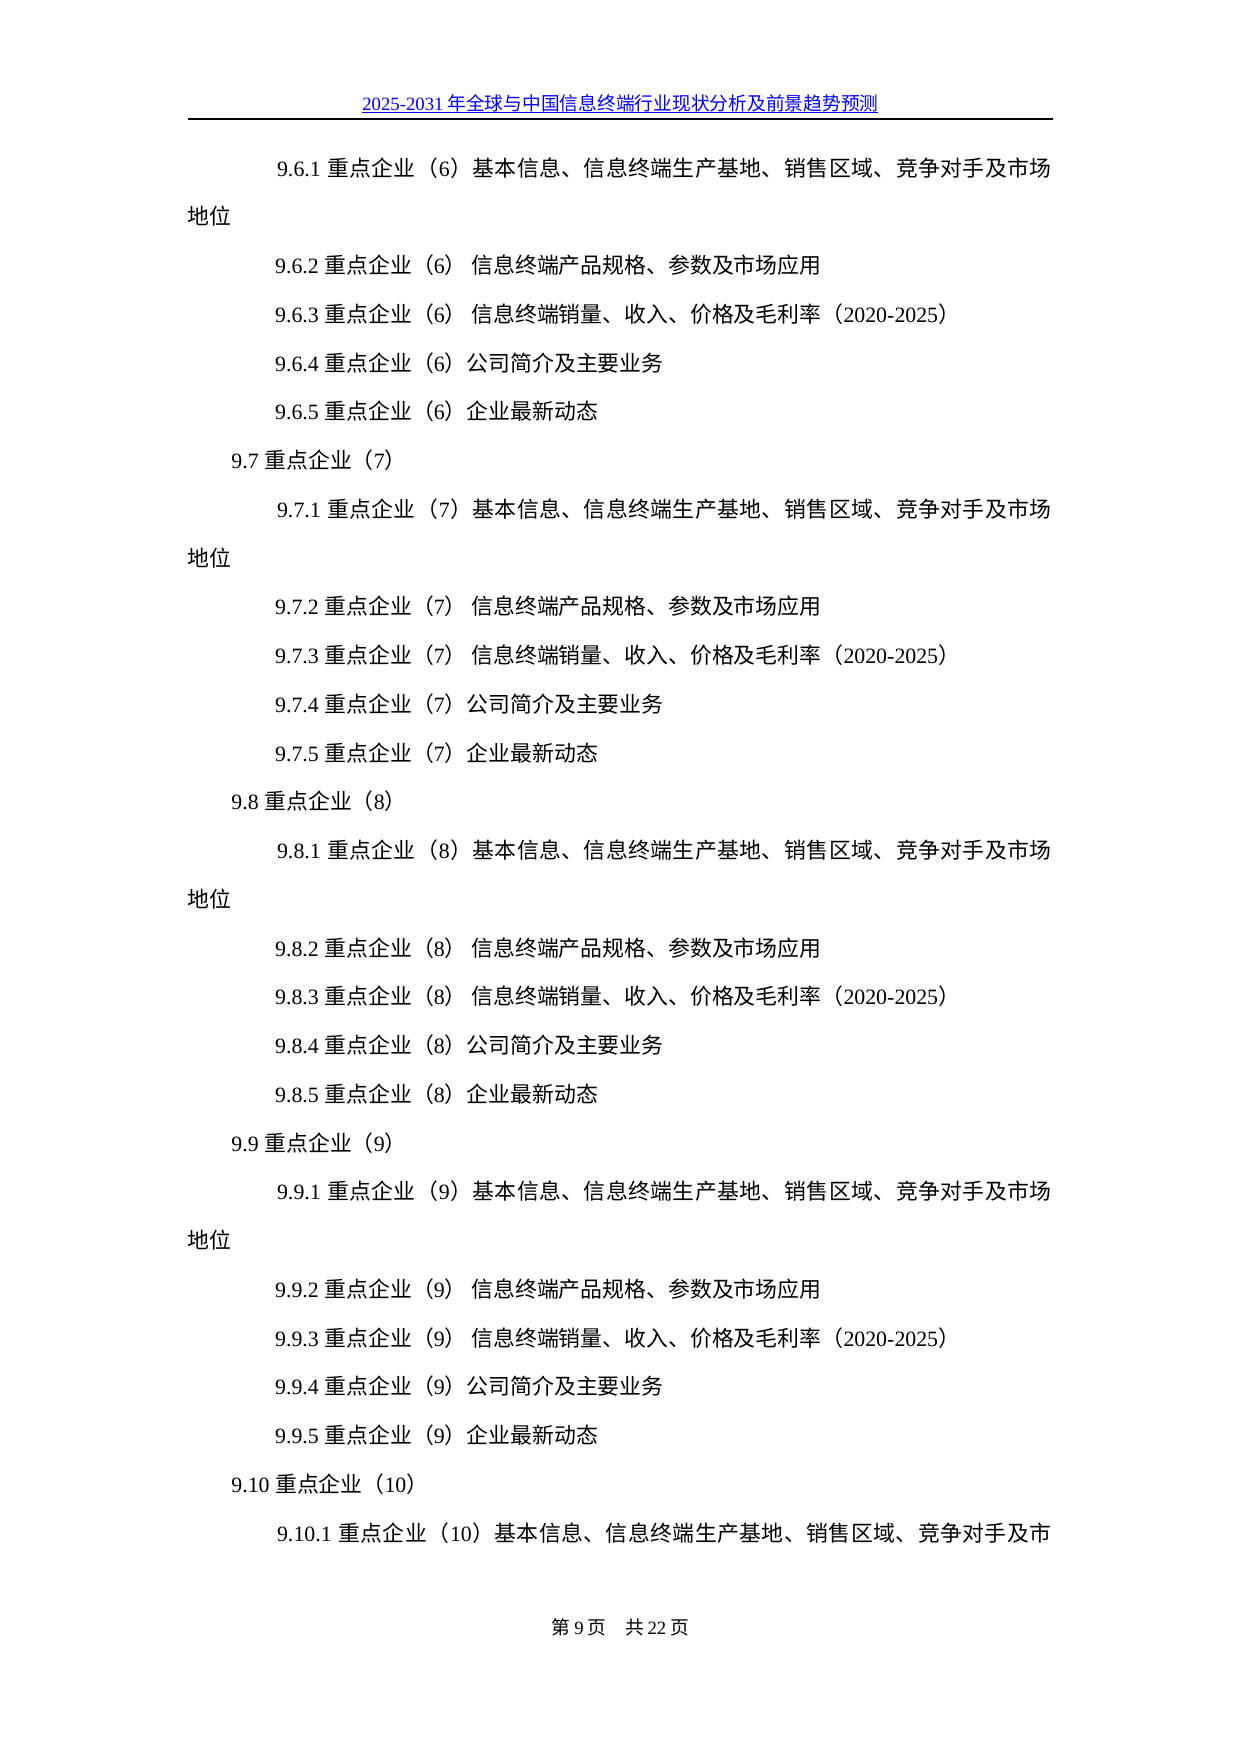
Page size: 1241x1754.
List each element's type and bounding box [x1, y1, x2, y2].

text [187, 150, 1053, 1548]
